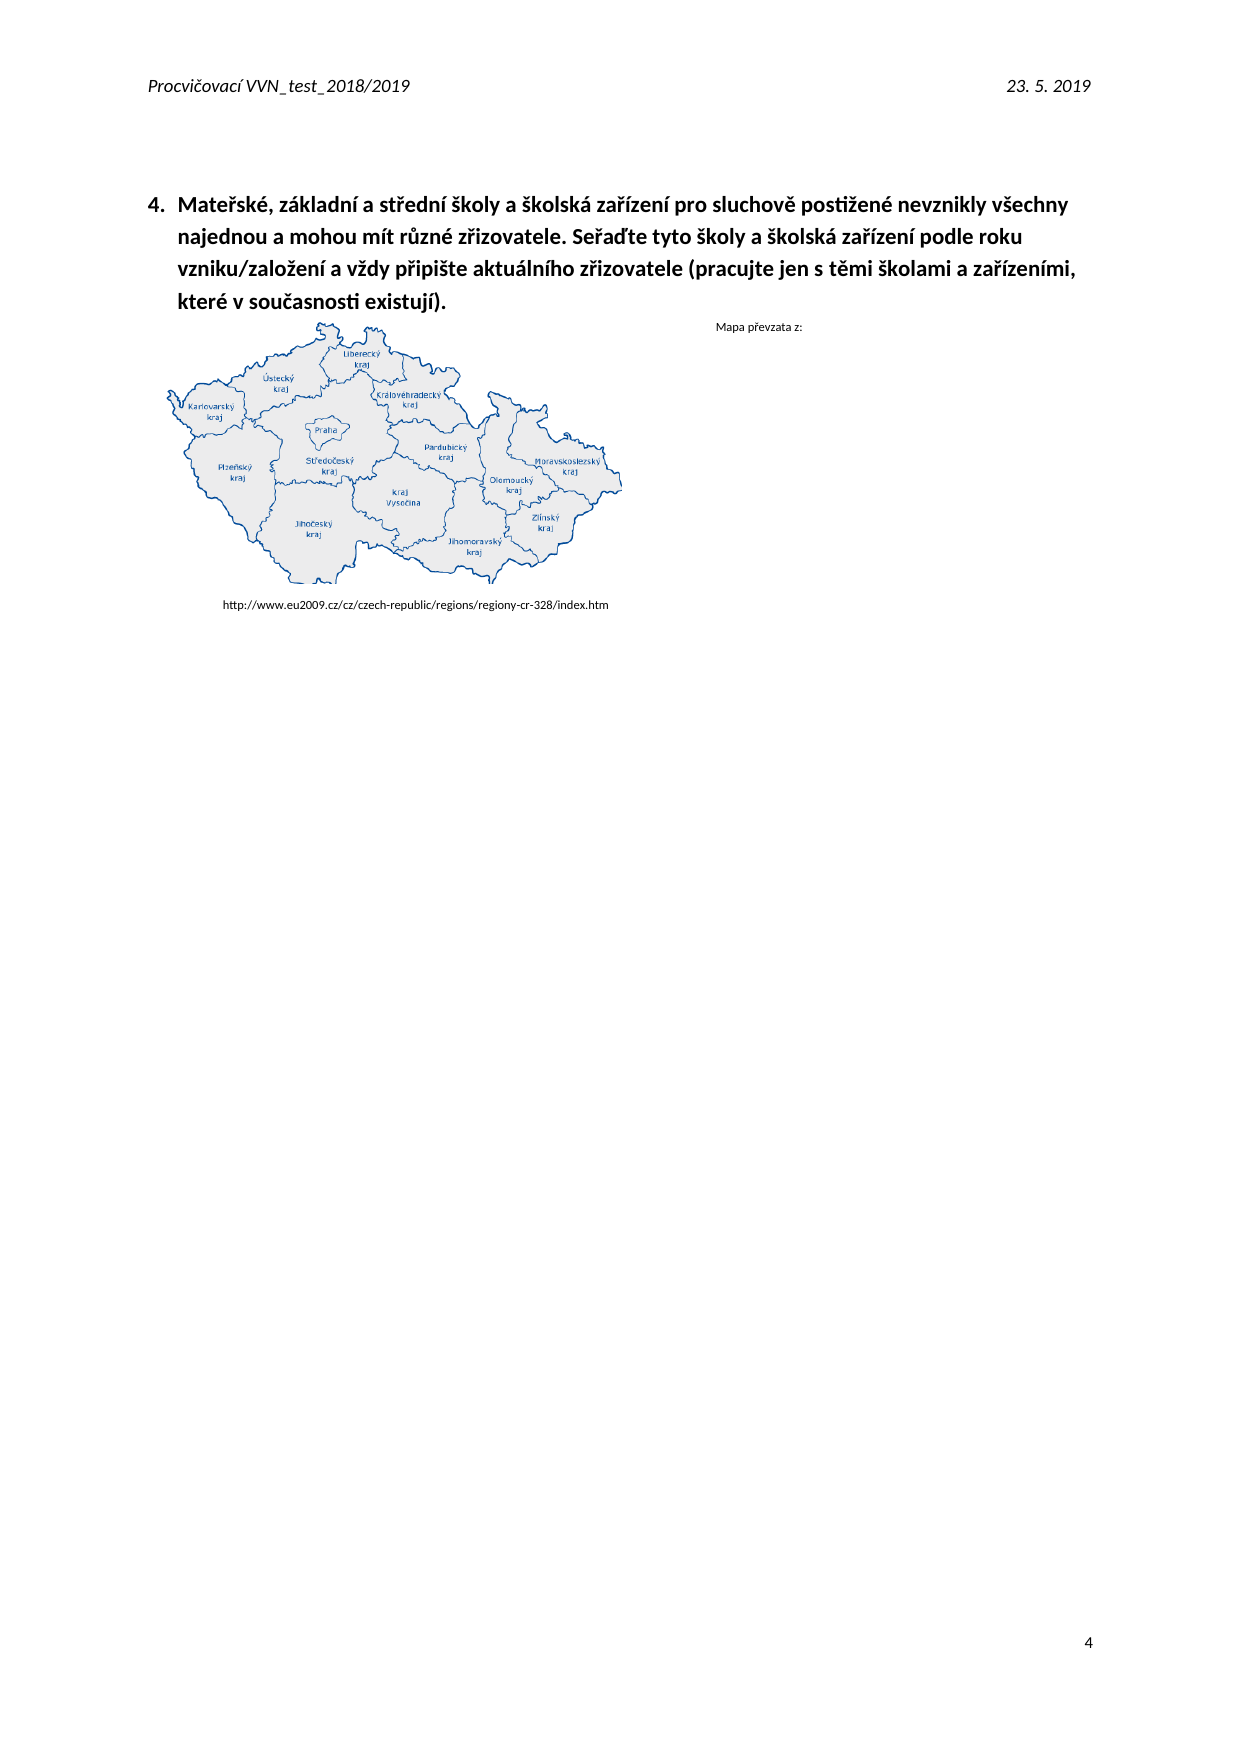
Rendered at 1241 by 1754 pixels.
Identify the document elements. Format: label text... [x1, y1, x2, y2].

list Mateřské, základní a střední školy a školská zařízení pro sluchově postižené nevznikly všechny najednou a mohou mít různé zřizovatele. Seřaďte tyto školy a školská zařízení podle roku vzniku/založení a vždy připište aktuálního zřizovatele (pracujte jen s těmi školami a zařízeními, které v současnosti existují). [148, 190, 1093, 315]
picture [166, 321, 623, 584]
